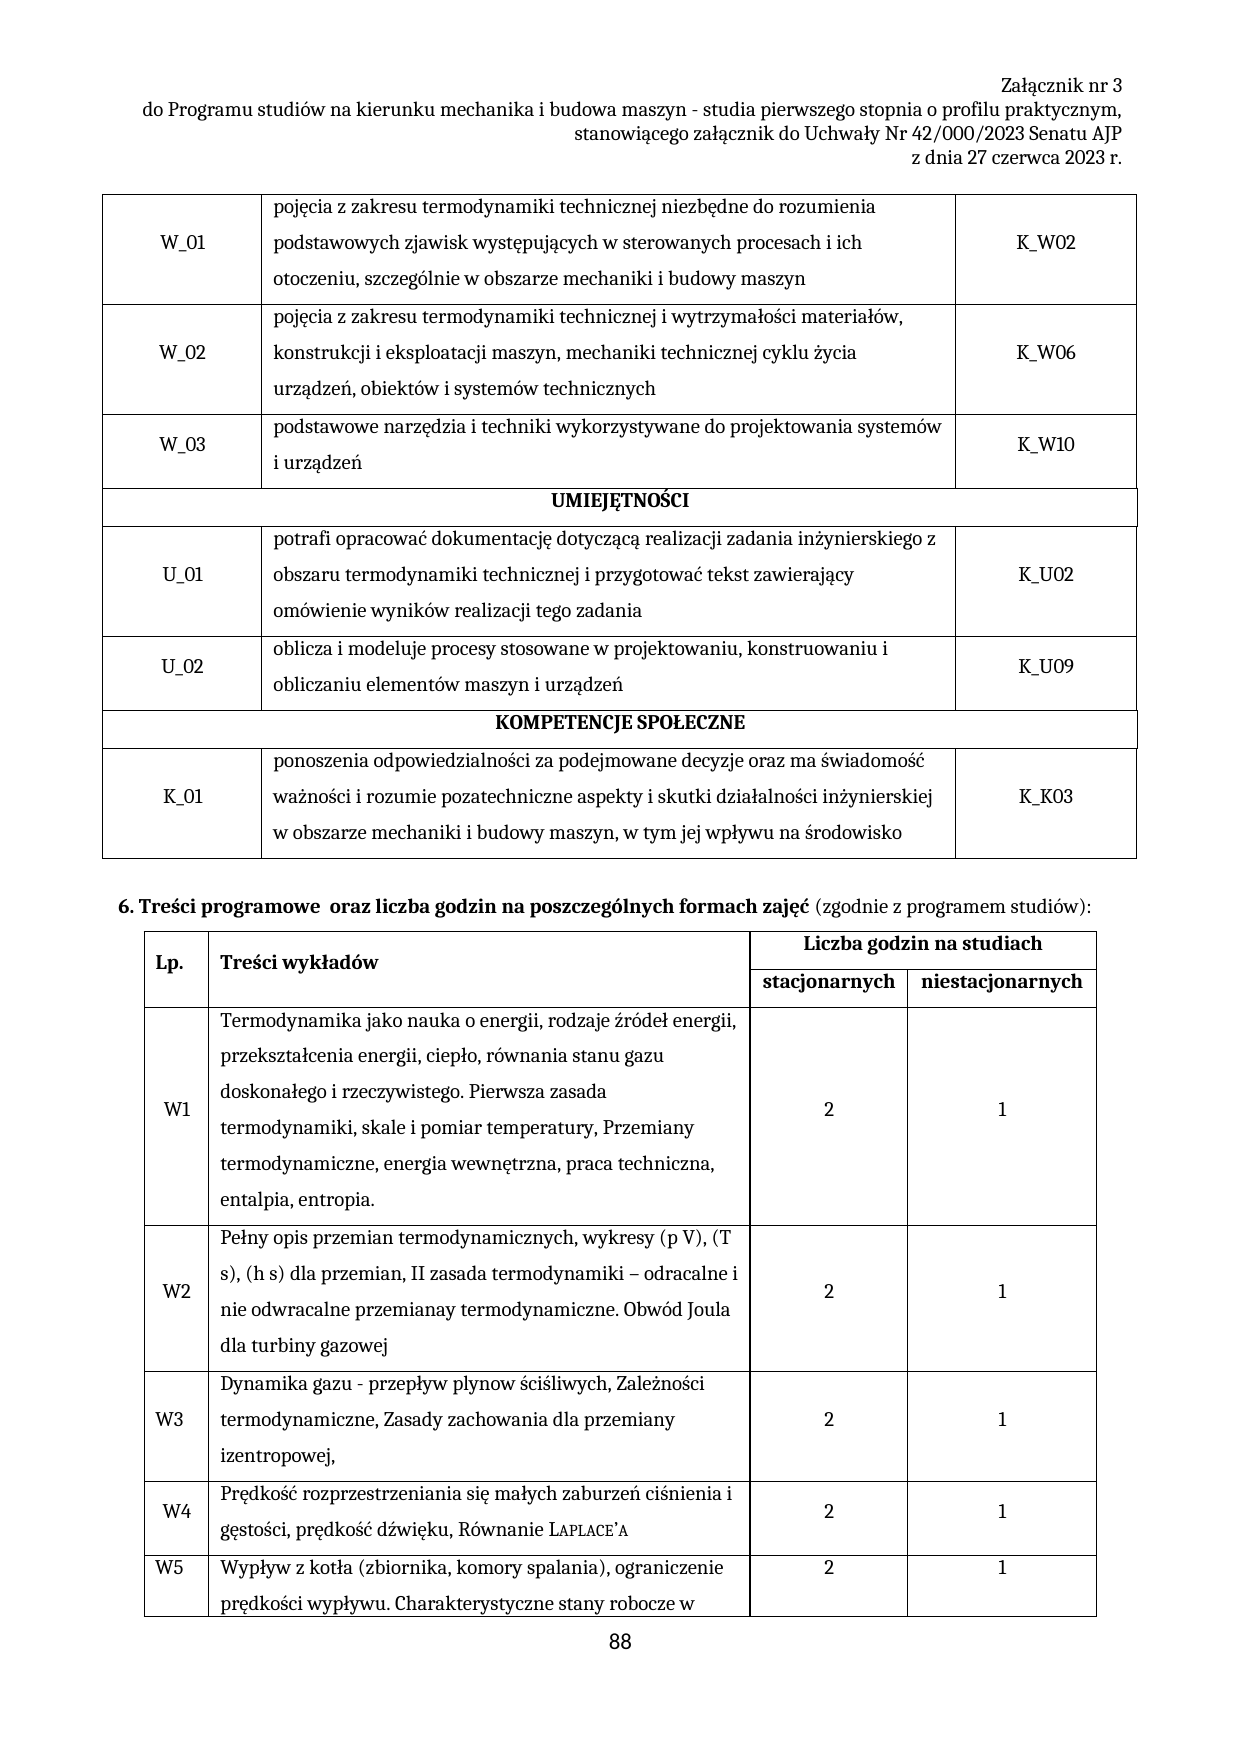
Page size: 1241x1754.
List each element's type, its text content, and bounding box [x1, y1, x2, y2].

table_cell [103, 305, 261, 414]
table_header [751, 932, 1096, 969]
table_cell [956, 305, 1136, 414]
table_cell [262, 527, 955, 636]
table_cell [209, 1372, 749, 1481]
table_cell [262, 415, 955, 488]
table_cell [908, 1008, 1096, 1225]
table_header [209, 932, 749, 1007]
text 6. Treści programowe oraz liczba godzin na poszczególnych formach zajęć (zgodnie z programem studiów): [118, 895, 1122, 919]
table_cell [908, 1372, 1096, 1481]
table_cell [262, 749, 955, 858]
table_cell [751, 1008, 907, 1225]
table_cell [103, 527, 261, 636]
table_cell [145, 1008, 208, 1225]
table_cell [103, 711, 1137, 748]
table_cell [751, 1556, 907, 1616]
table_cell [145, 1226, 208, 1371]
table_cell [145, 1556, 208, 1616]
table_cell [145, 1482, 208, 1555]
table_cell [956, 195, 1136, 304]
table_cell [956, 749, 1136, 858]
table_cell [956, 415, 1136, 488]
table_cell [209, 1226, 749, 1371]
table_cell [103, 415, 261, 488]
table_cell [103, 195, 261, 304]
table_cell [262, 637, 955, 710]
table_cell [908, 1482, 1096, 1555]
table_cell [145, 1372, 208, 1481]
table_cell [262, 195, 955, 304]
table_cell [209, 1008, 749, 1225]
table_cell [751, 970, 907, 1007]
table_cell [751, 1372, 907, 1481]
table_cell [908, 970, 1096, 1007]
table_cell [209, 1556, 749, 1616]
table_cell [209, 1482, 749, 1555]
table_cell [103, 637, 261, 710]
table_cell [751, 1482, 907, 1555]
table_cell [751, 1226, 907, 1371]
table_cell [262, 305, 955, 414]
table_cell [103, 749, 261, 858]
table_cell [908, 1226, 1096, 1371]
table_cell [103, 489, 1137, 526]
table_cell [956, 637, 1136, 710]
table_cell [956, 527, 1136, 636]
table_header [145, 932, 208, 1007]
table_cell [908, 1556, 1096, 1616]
